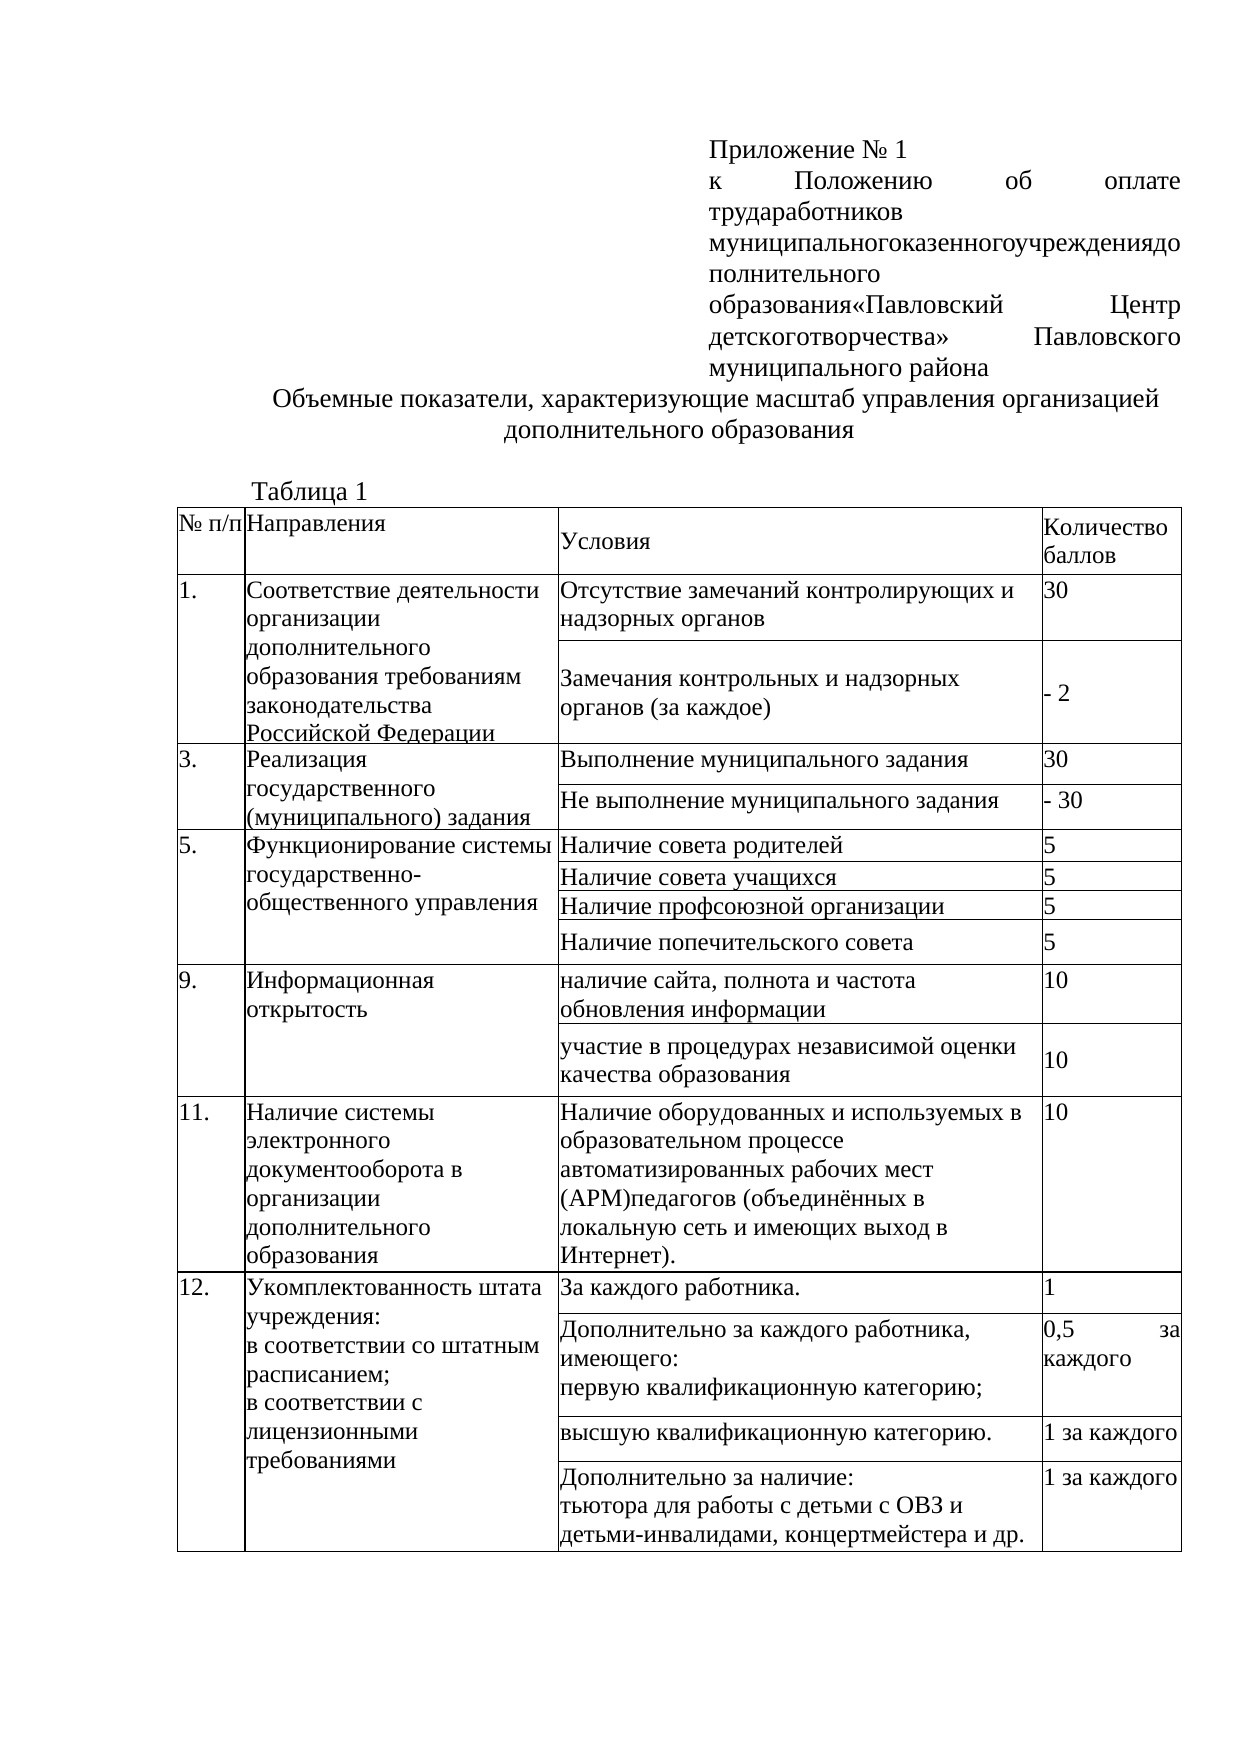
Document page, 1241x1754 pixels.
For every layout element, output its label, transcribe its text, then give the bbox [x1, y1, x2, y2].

table_header Количество баллов [1043, 508, 1181, 574]
table_cell 5 [1043, 891, 1181, 919]
table_cell 0,5 за каждого [1043, 1314, 1181, 1416]
table_cell За каждого работника. [559, 1273, 1042, 1313]
table_cell Наличие совета учащихся [559, 862, 1042, 890]
text Приложение № 1 [709, 133, 1181, 164]
table_cell 1 за каждого [1043, 1417, 1181, 1461]
table_cell - 2 [1043, 641, 1181, 743]
table_cell Замечания контрольных и надзорных органов (за каждое) [559, 641, 1042, 743]
table_cell Дополнительно за наличие: тьютора для работы с детьми с ОВЗ и детьми-инвалидами, концертмейстера и др. [559, 1462, 1042, 1551]
text Объемные показатели, характеризующие масштаб управления организацией дополнительного образования [177, 382, 1181, 444]
table_cell Функционирование системы государственно-общественного управления [246, 830, 558, 964]
table_cell 1 за каждого [1043, 1462, 1181, 1551]
table_cell Дополнительно за каждого работника, имеющего: первую квалификационную категорию; [559, 1314, 1042, 1416]
table_cell [178, 965, 244, 1096]
table_cell 5 [1043, 920, 1181, 964]
table_cell [178, 575, 244, 743]
table_cell 1 [1043, 1273, 1181, 1313]
table_cell Реализация государственного (муниципального) задания [246, 744, 558, 829]
table_cell Информационная открытость [246, 965, 558, 1096]
table_cell [178, 830, 244, 964]
table_cell [178, 1273, 244, 1551]
text Таблица 1 [177, 476, 1181, 507]
table_cell Наличие попечительского совета [559, 920, 1042, 964]
table_cell Отсутствие замечаний контролирующих и надзорных органов [559, 575, 1042, 640]
table_cell 10 [1043, 1024, 1181, 1096]
table_cell 10 [1043, 965, 1181, 1023]
table_cell Наличие оборудованных и используемых в образовательном процессе автоматизированных рабочих мест (АРМ)педагогов (объединённых в локальную сеть и имеющих выход в Интернет). за каждое рабочее место [559, 1097, 1042, 1271]
table_cell 10 5 [1043, 1097, 1181, 1271]
table_cell - 30 [1043, 785, 1181, 829]
table_cell Наличие профсоюзной организации [559, 891, 1042, 919]
table_cell 5 [1043, 862, 1181, 890]
table_cell 30 [1043, 744, 1181, 784]
table_cell Наличие системы электронного документооборота в организации дополнительного образования [246, 1097, 558, 1271]
table_cell Не выполнение муниципального задания [559, 785, 1042, 829]
table_cell Укомплектованность штата учреждения: в соответствии со штатным расписанием; в соответствии с лицензионными требованиями [246, 1273, 558, 1551]
table_cell 30 -2 [1043, 575, 1181, 640]
table_cell [178, 1097, 244, 1271]
table_cell высшую квалификационную категорию. [559, 1417, 1042, 1461]
table_cell Соответствие деятельности организации дополнительного образования требованиям законодательства Российской Федерации [246, 575, 558, 743]
table_header Условия [559, 508, 1042, 574]
table_header Направления [246, 508, 558, 574]
table_cell Наличие совета родителей [559, 830, 1042, 861]
table_cell наличие сайта, полнота и частота обновления информации [559, 965, 1042, 1023]
table_header № п/п [178, 508, 244, 574]
text к Положению об оплате трудаработников муниципальногоказенногоучреждениядополнительного образования«Павловский Центр детскоготворчества» Павловского муниципального района [709, 164, 1181, 382]
table_cell [178, 744, 244, 829]
table_cell участие в процедурах независимой оценки качества образования [559, 1024, 1042, 1096]
table_cell Выполнение муниципального задания [559, 744, 1042, 784]
table_cell 5 [1043, 830, 1181, 861]
